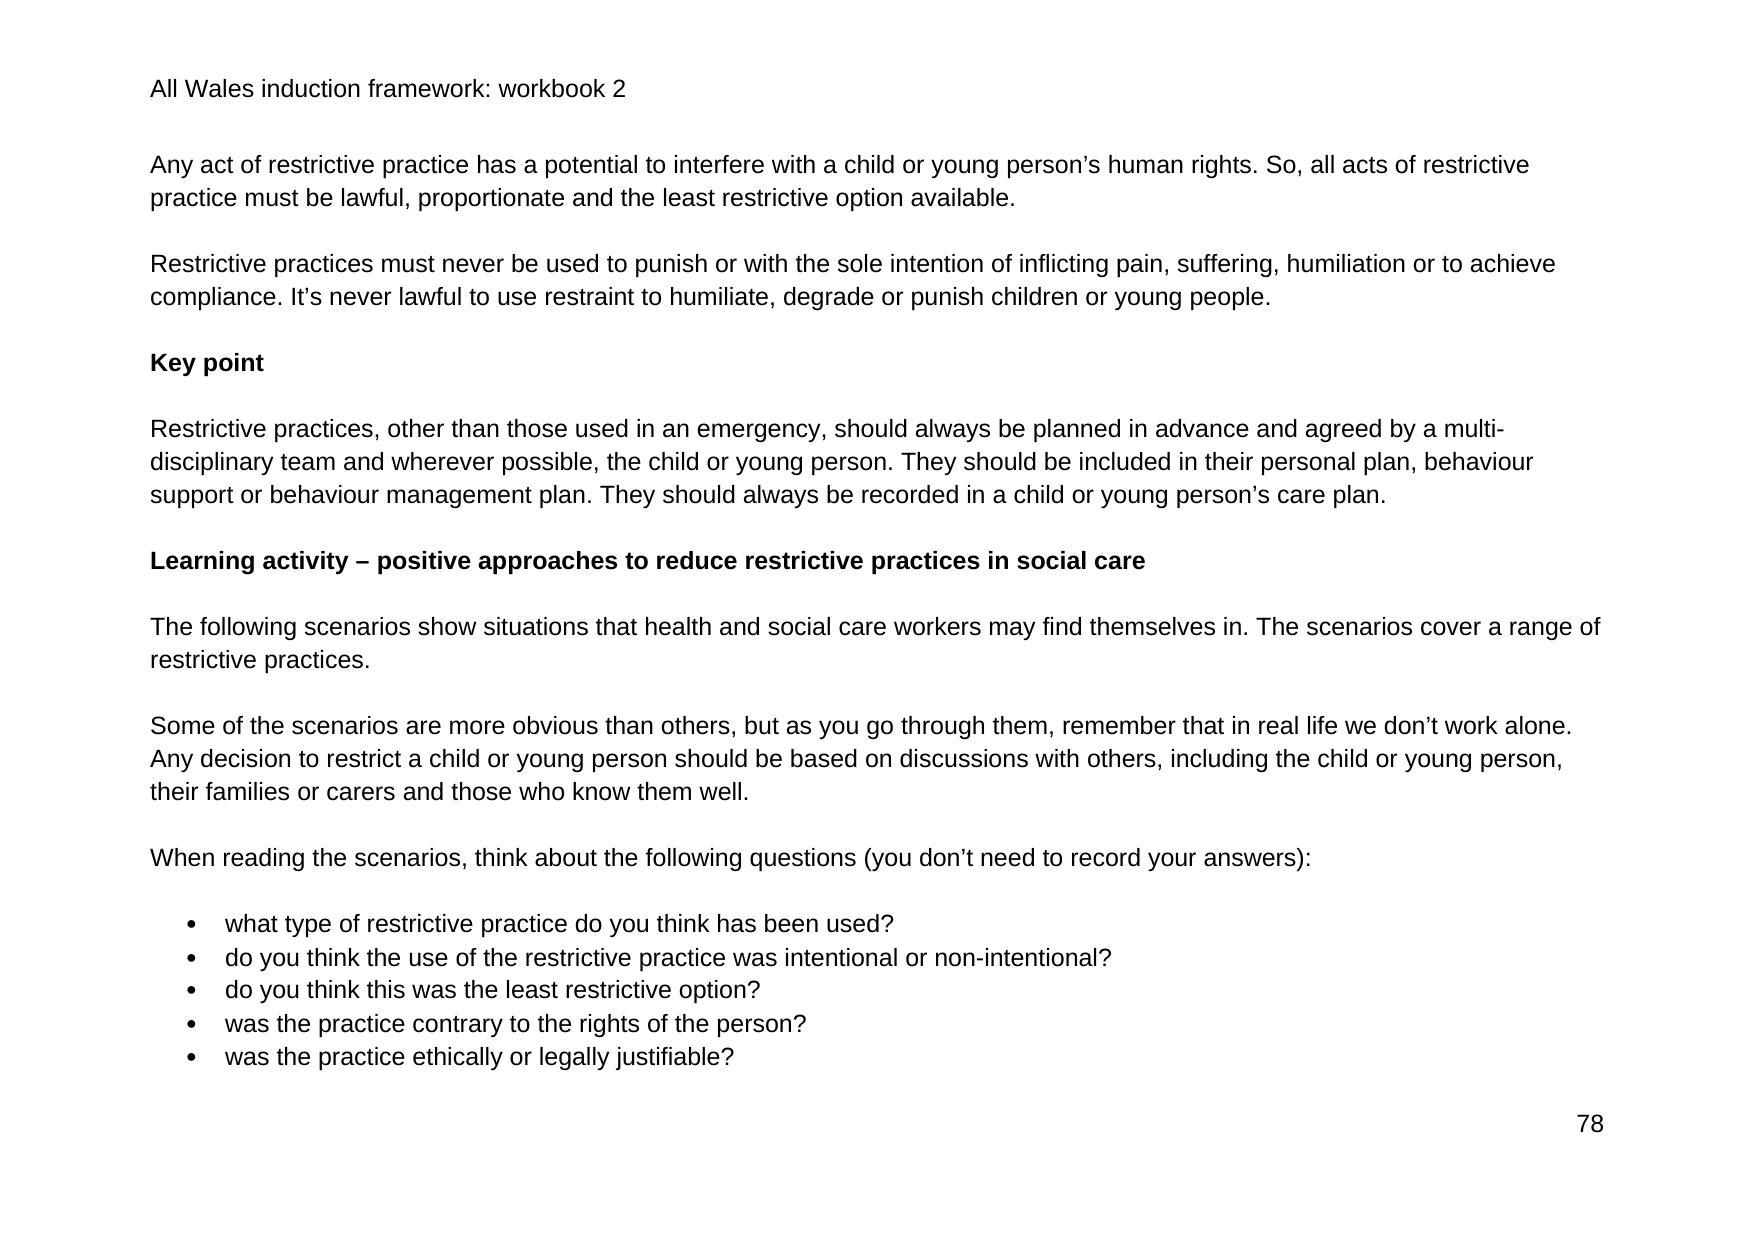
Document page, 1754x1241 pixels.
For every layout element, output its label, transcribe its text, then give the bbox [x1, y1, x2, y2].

text Some of the scenarios are more obvious than others, but as you go through them, remember that in real life we don’t work alone. Any decision to restrict a child or young person should be based on discussions with others, including the child or young person, their families or carers and those who know them well. [150, 711, 1604, 806]
text Key point [150, 348, 1604, 377]
list what type of restrictive practice do you think has been used? [187, 909, 1604, 938]
text Restrictive practices must never be used to punish or with the sole intention of inflicting pain, suffering, humiliation or to achieve compliance. It’s never lawful to use restraint to humiliate, degrade or punish children or young people. [150, 249, 1604, 311]
list was the practice ethically or legally justifiable? [187, 1042, 1604, 1070]
list do you think the use of the restrictive practice was intentional or non-intentional? [187, 942, 1604, 971]
text Restrictive practices, other than those used in an emergency, should always be planned in advance and agreed by a multi-disciplinary team and wherever possible, the child or young person. They should be included in their personal plan, behaviour support or behaviour management plan. They should always be recorded in a child or young person’s care plan. [150, 414, 1604, 509]
list do you think this was the least restrictive option? [187, 976, 1604, 1004]
text When reading the scenarios, think about the following questions (you don’t need to record your answers): [150, 843, 1604, 872]
text Learning activity – positive approaches to reduce restrictive practices in social care [150, 546, 1604, 575]
text The following scenarios show situations that health and social care workers may find themselves in. The scenarios cover a range of restrictive practices. [150, 612, 1604, 674]
list was the practice contrary to the rights of the person? [187, 1008, 1604, 1037]
text Any act of restrictive practice has a potential to interfere with a child or young person’s human rights. So, all acts of restrictive practice must be lawful, proportionate and the least restrictive option available. [150, 150, 1604, 212]
